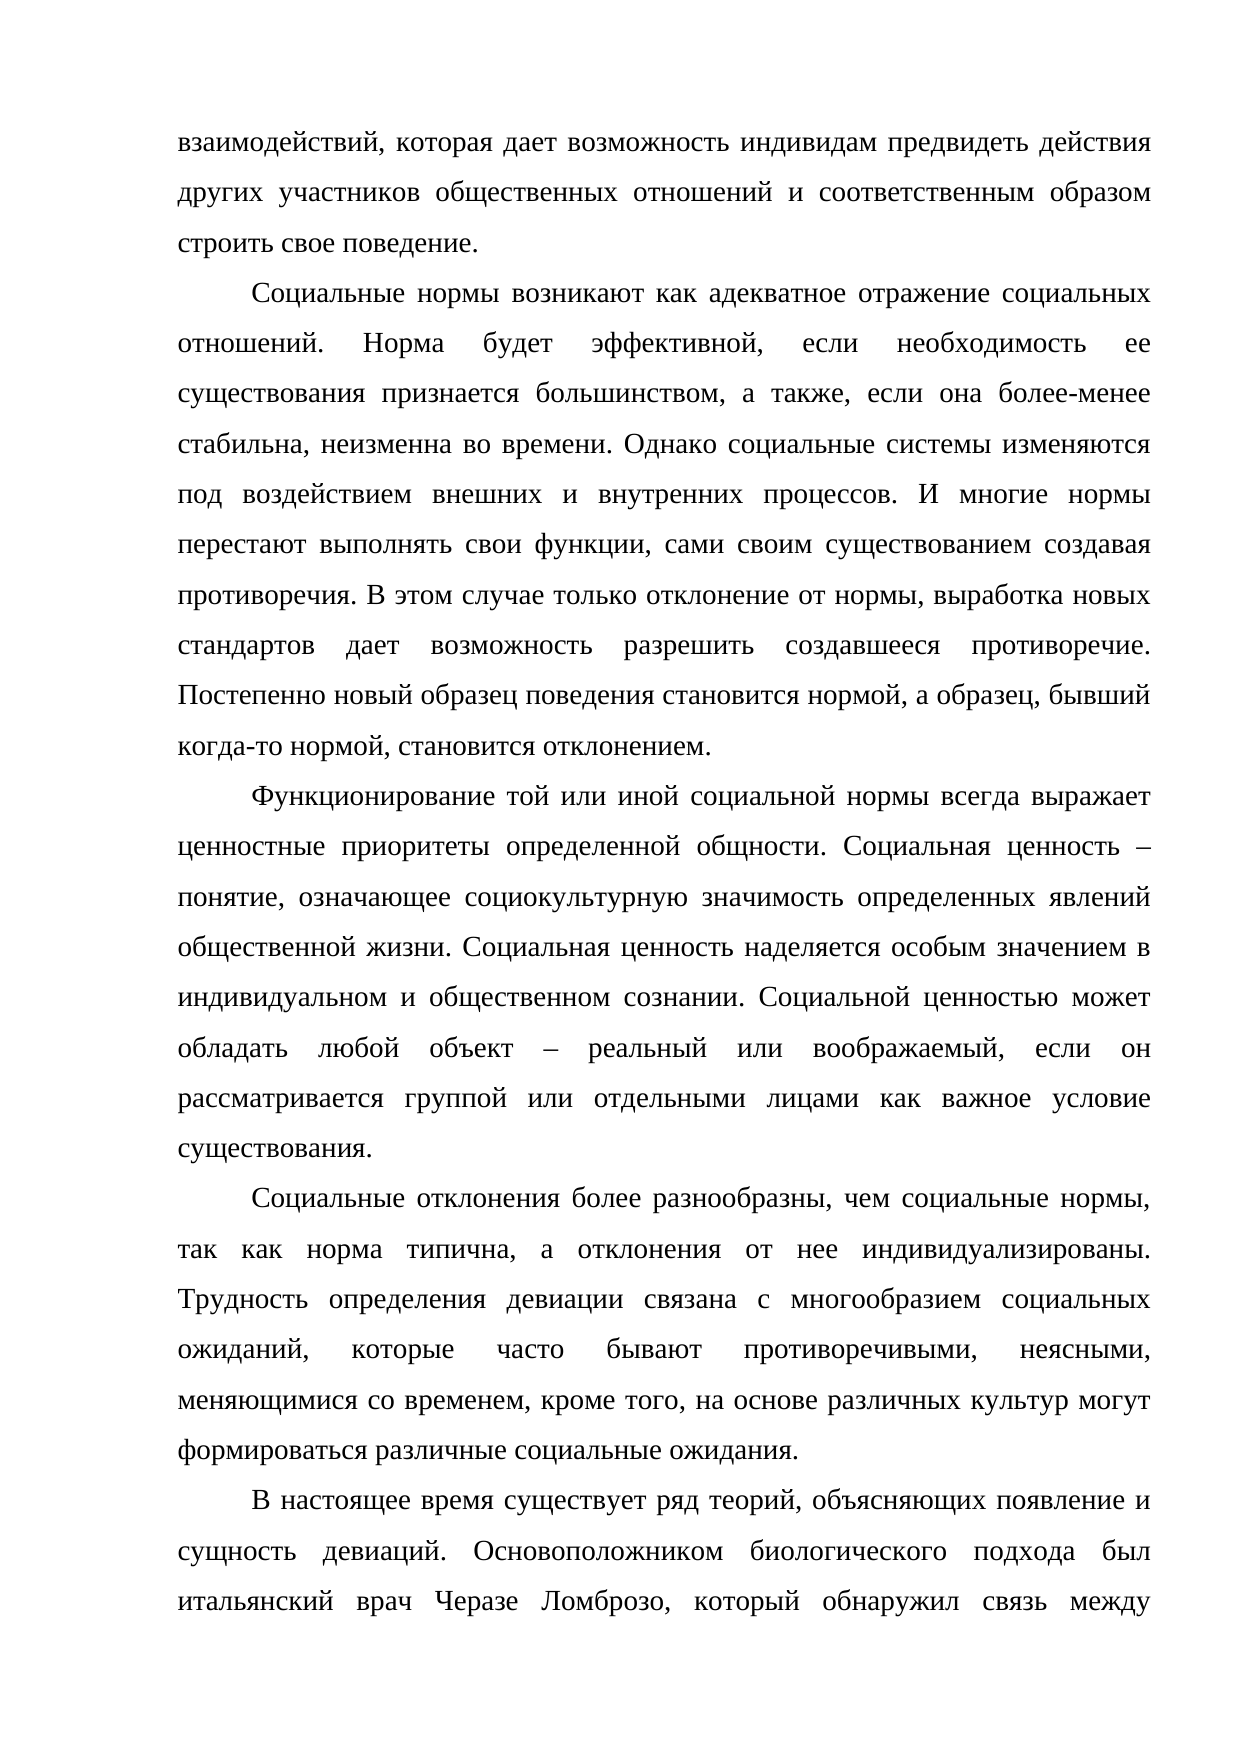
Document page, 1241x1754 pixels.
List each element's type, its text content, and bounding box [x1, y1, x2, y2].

text Функционирование той или иной социальной нормы всегда выражает ценностные приоритеты определенной общности. Социальная ценность – понятие, означающее социокультурную значимость определенных явлений общественной жизни. Социальная ценность наделяется особым значением в индивидуальном и общественном сознании. Социальной ценностью может обладать любой объект – реальный или воображаемый, если он рассматривается группой или отдельными лицами как важное условие существования. [177, 778, 1152, 1164]
text Социальные нормы возникают как адекватное отражение социальных отношений. Норма будет эффективной, если необходимость ее существования признается большинством, а также, если она более-менее стабильна, неизменна во времени. Однако социальные системы изменяются под воздействием внешних и внутренних процессов. И многие нормы перестают выполнять свои функции, сами своим существованием создавая противоречия. В этом случае только отклонение от нормы, выработка новых стандартов дает возможность разрешить создавшееся противоречие. Постепенно новый образец поведения становится нормой, а образец, бывший когда-то нормой, становится отклонением. [177, 275, 1152, 761]
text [177, 1482, 1152, 1617]
text Социальные отклонения более разнообразны, чем социальные нормы, так как норма типична, а отклонения от нее индивидуализированы. Трудность определения девиации связана с многообразием социальных ожиданий, которые часто бывают противоречивыми, неясными, меняющимися со временем, кроме того, на основе различных культур могут формироваться различные социальные ожидания. [177, 1181, 1152, 1466]
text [177, 124, 1152, 258]
